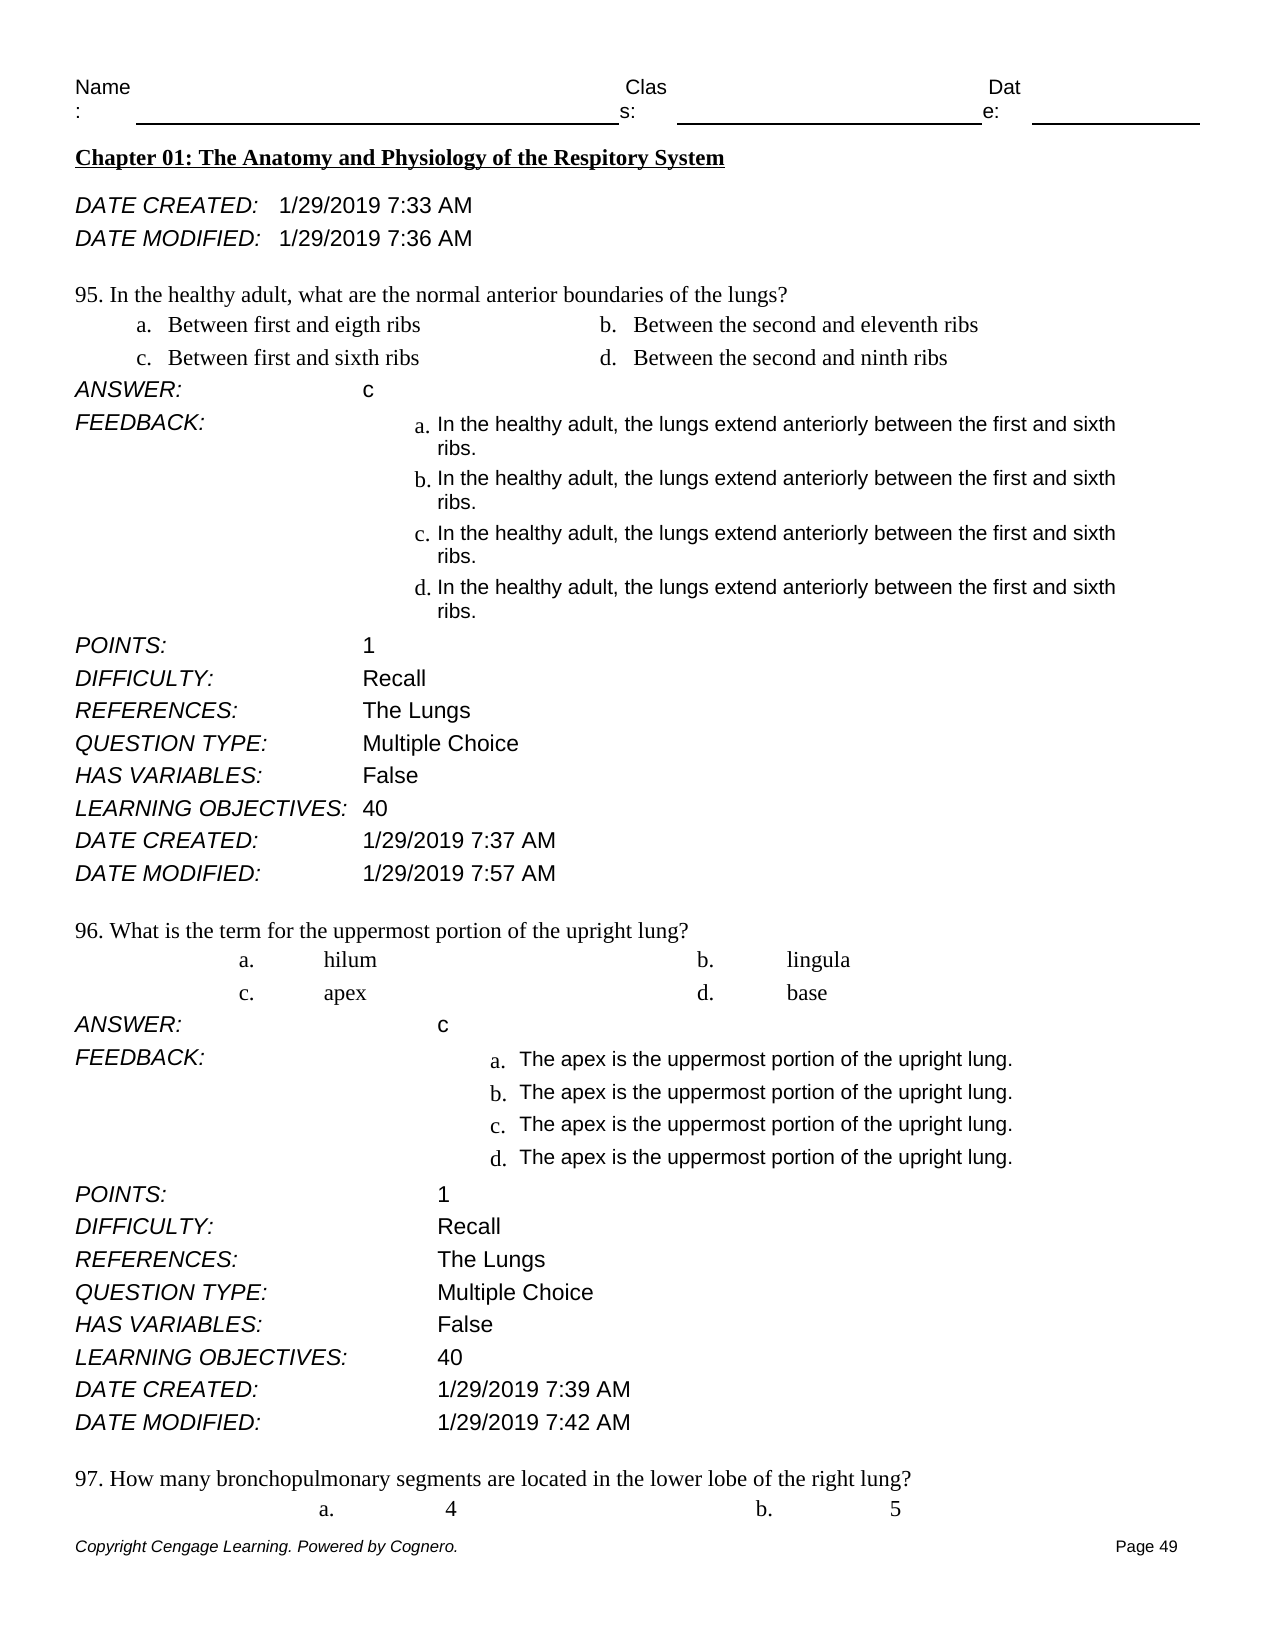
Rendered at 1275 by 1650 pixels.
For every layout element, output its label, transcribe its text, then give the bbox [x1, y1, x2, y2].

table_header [75, 189, 1200, 254]
table_header 95. In the healthy adult, what are the normal anterior boundaries of the lungs? [75, 282, 1200, 890]
table_header 96. What is the term for the uppermost portion of the upright lung? [75, 917, 1200, 1438]
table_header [75, 1466, 1200, 1524]
